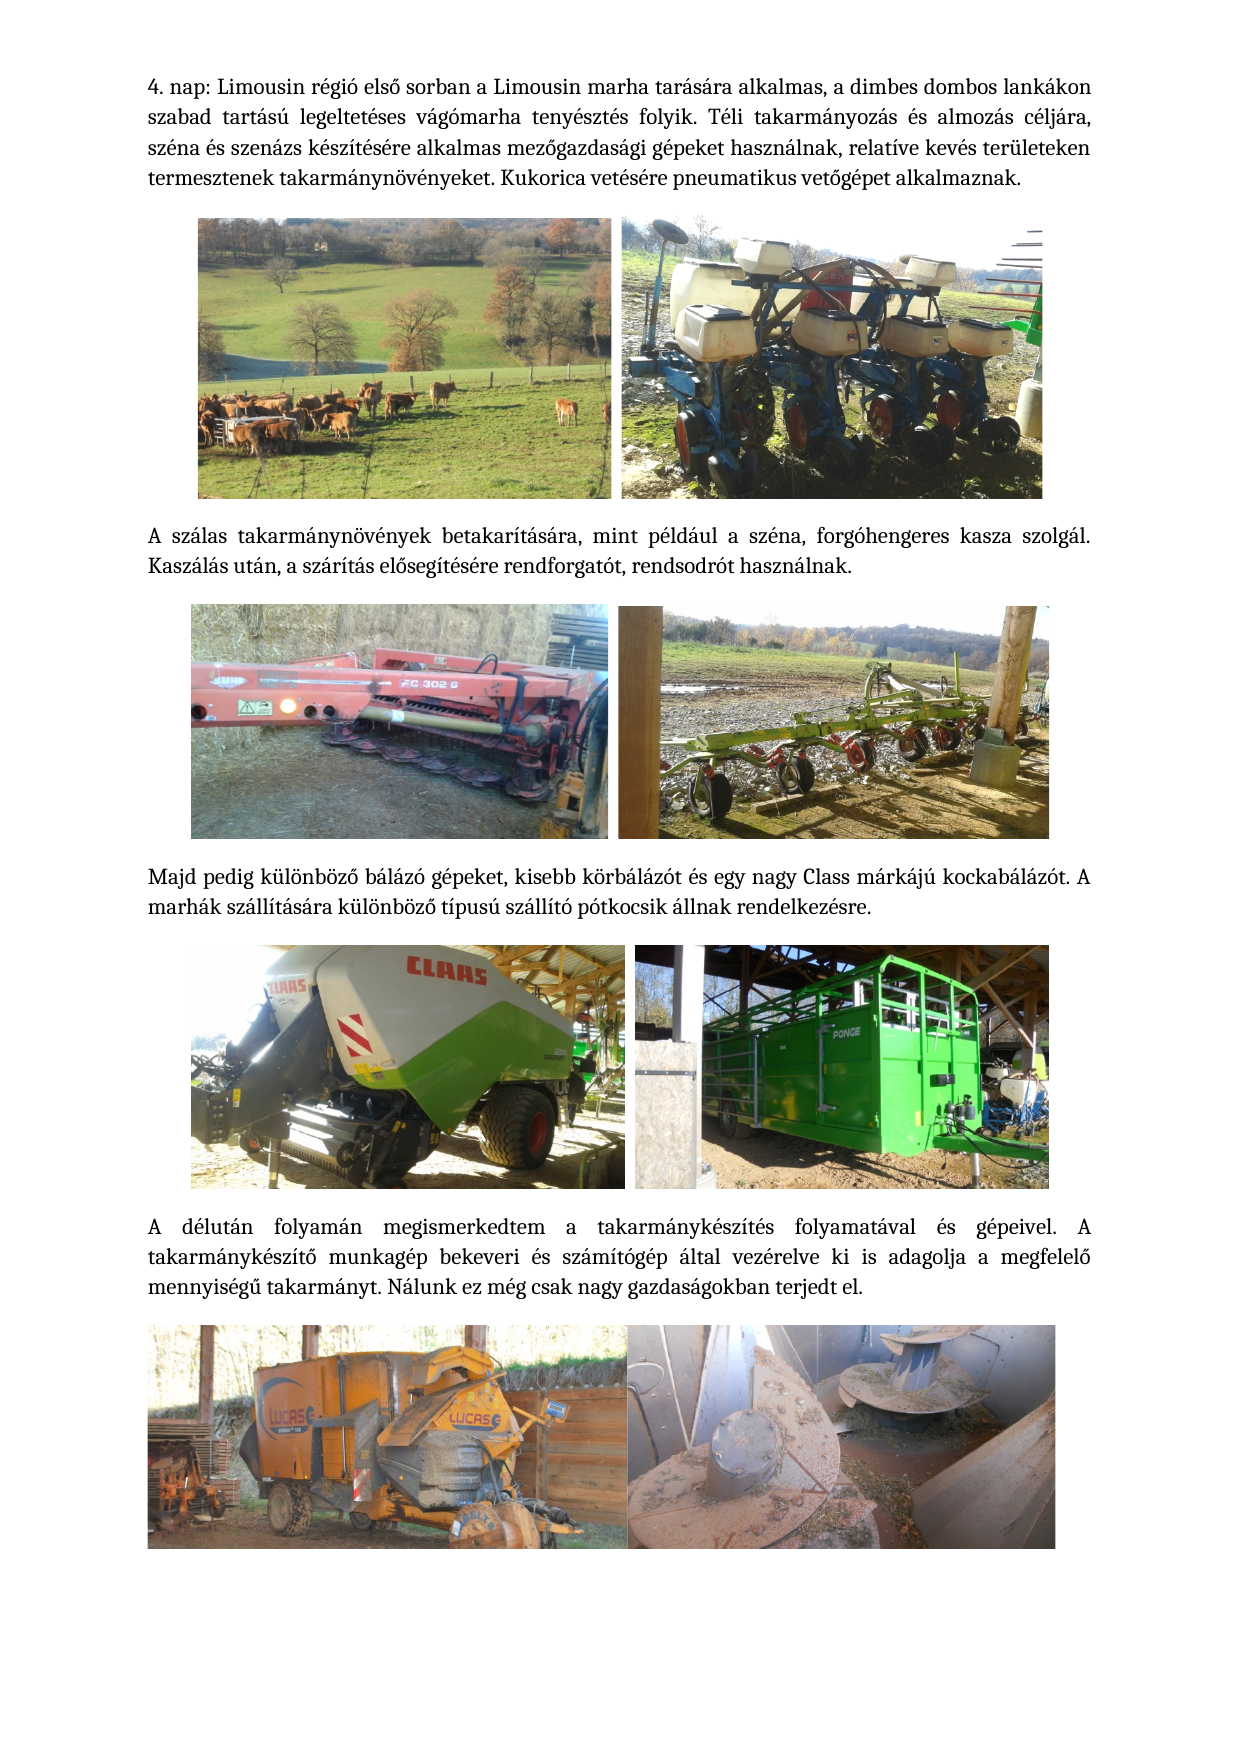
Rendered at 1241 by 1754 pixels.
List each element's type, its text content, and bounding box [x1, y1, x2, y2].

picture [191, 945, 625, 1189]
text A délután folyamán megismerkedtem a takarmánykészítés folyamatával és gépeivel. A takarmánykészítő munkagép bekeveri és számítógép által vezérelve ki is adagolja a megfelelő mennyiségű takarmányt. Nálunk ez még csak nagy gazdaságokban terjedt el. [148, 1213, 1093, 1300]
picture [635, 945, 1049, 1189]
text A szálas takarmánynövények betakarítására, mint például a széna, forgóhengeres kasza szolgál. Kaszálás után, a szárítás elősegítésére rendforgatót, rendsodrót használnak. [148, 523, 1093, 579]
text Majd pedig különböző bálázó gépeket, kisebb körbálázót és egy nagy Class márkájú kockabálázót. A marhák szállítására különböző típusú szállító pótkocsik állnak rendelkezésre. [148, 864, 1093, 920]
picture [618, 606, 1050, 839]
picture [197, 218, 612, 499]
picture [147, 1325, 1056, 1549]
text 4. nap: Limousin régió első sorban a Limousin marha tarására alkalmas, a dimbes dombos lankákon szabad tartású legeltetéses vágómarha tenyésztés folyik. Téli takarmányozás és almozás céljára, széna és szenázs készítésére alkalmas mezőgazdasági gépeket használnak, relatíve kevés területeken termesztenek takarmánynövényeket. Kukorica vetésére pneumatikus vetőgépet alkalmaznak. [148, 74, 1093, 191]
picture [191, 604, 609, 839]
